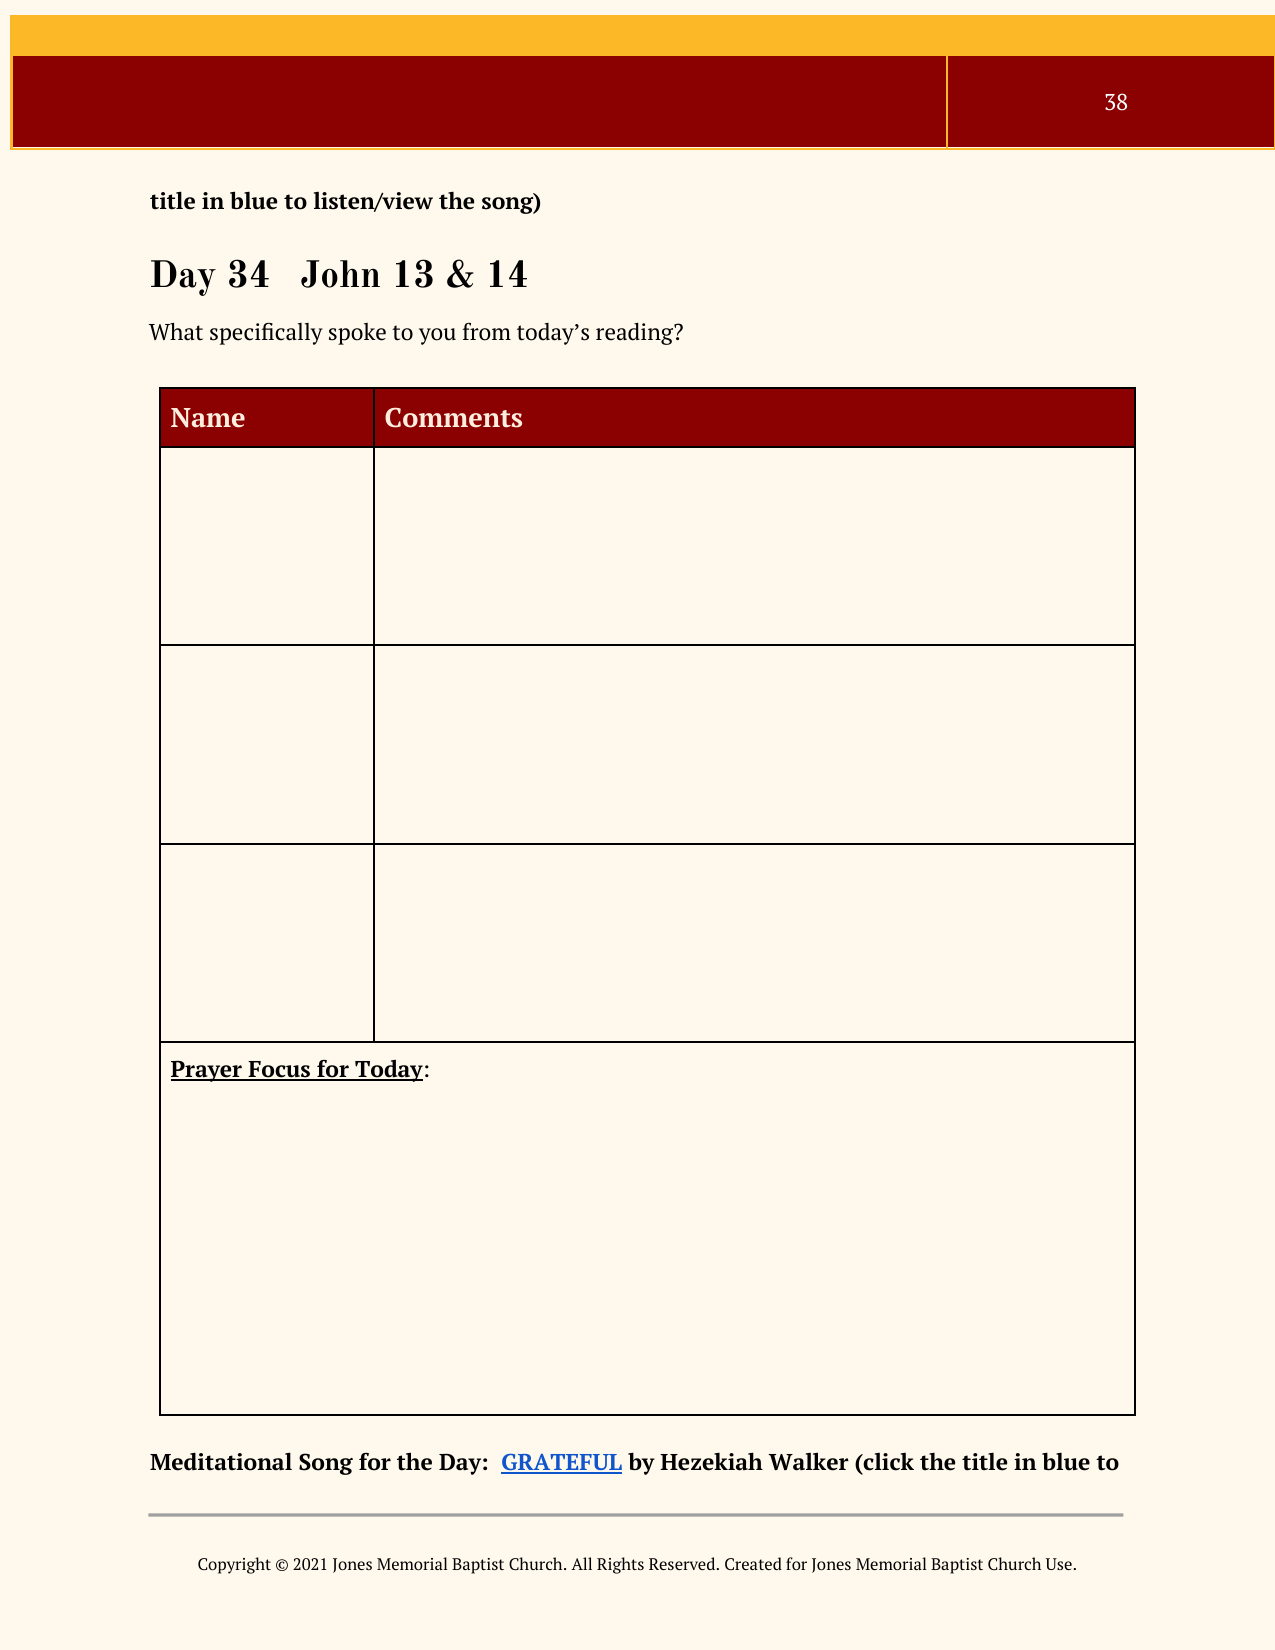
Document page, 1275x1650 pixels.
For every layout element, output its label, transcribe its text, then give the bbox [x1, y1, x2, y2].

table_cell Prayer Focus for Today: [161, 1043, 1134, 1414]
subtitle Day 34 John 13 & 14 [148, 249, 1127, 296]
table_cell [375, 646, 1134, 842]
text What specifically spoke to you from today’s reading? [148, 317, 1127, 347]
table_cell [161, 646, 373, 842]
table_cell [375, 845, 1134, 1041]
table_header Comments [375, 389, 1134, 446]
table_cell [161, 845, 373, 1041]
table_header Name [161, 389, 373, 446]
table_cell [375, 448, 1134, 644]
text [150, 1447, 1125, 1477]
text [150, 186, 1125, 216]
table_cell [161, 448, 373, 644]
